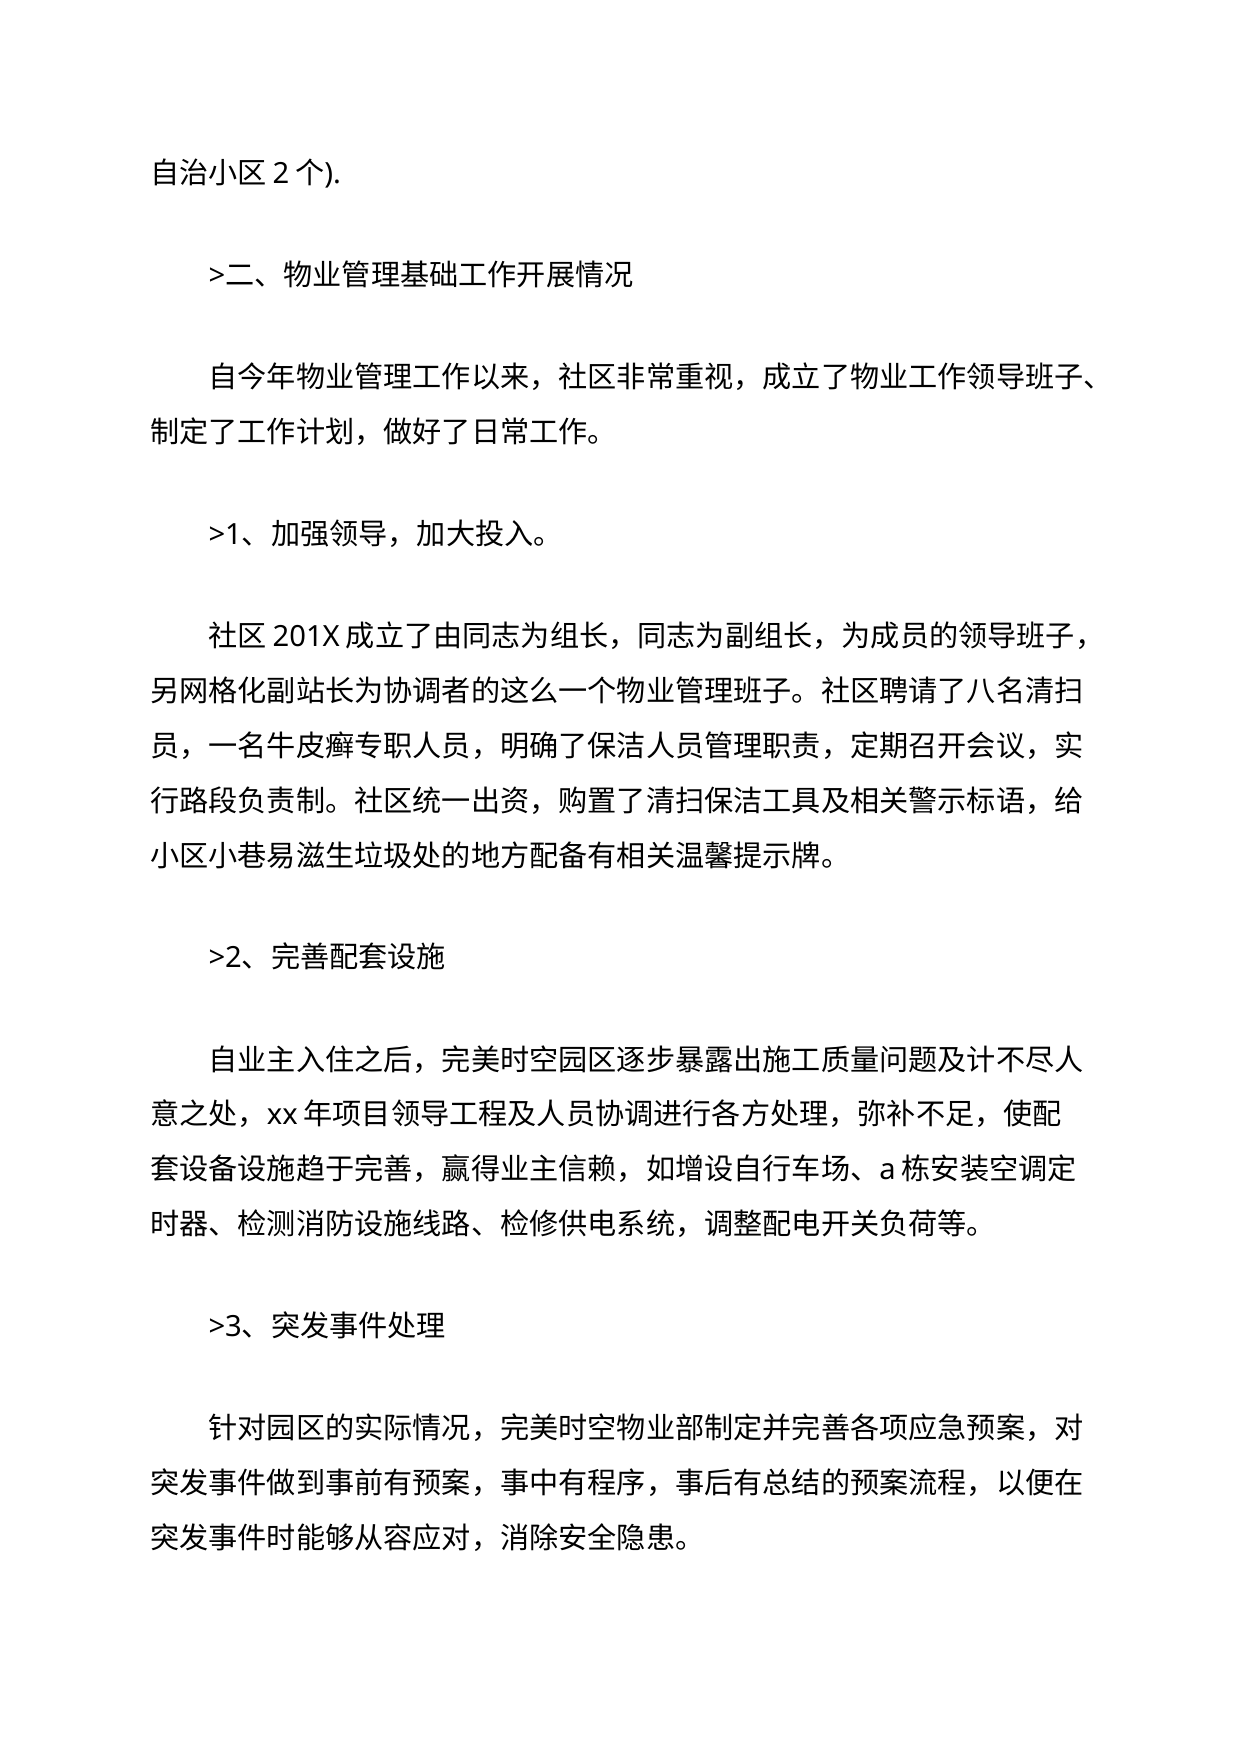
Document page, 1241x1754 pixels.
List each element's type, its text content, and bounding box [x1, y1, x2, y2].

text 针对园区的实际情况，完美时空物业部制定并完善各项应急预案，对突发事件做到事前有预案，事中有程序，事后有总结的预案流程，以便在突发事件时能够从容应对，消除安全隐患。 [150, 1405, 1090, 1557]
text 社区201X成立了由同志为组长，同志为副组长，为成员的领导班子，另网格化副站长为协调者的这么一个物业管理班子。社区聘请了八名清扫员，一名牛皮癣专职人员，明确了保洁人员管理职责，定期召开会议，实行路段负责制。社区统一出资，购置了清扫保洁工具及相关警示标语，给小区小巷易滋生垃圾处的地方配备有相关温馨提示牌。 [150, 613, 1090, 874]
text >3、突发事件处理 [150, 1303, 1090, 1345]
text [150, 150, 1090, 192]
text >2、完善配套设施 [150, 934, 1090, 976]
text 自今年物业管理工作以来，社区非常重视，成立了物业工作领导班子、制定了工作计划，做好了日常工作。 [150, 354, 1090, 451]
text >二、物业管理基础工作开展情况 [150, 252, 1090, 294]
text >1、加强领导，加大投入。 [150, 511, 1090, 553]
text 自业主入住之后，完美时空园区逐步暴露出施工质量问题及计不尽人意之处，xx年项目领导工程及人员协调进行各方处理，弥补不足，使配套设备设施趋于完善，赢得业主信赖，如增设自行车场、a栋安装空调定时器、检测消防设施线路、检修供电系统，调整配电开关负荷等。 [150, 1036, 1090, 1243]
